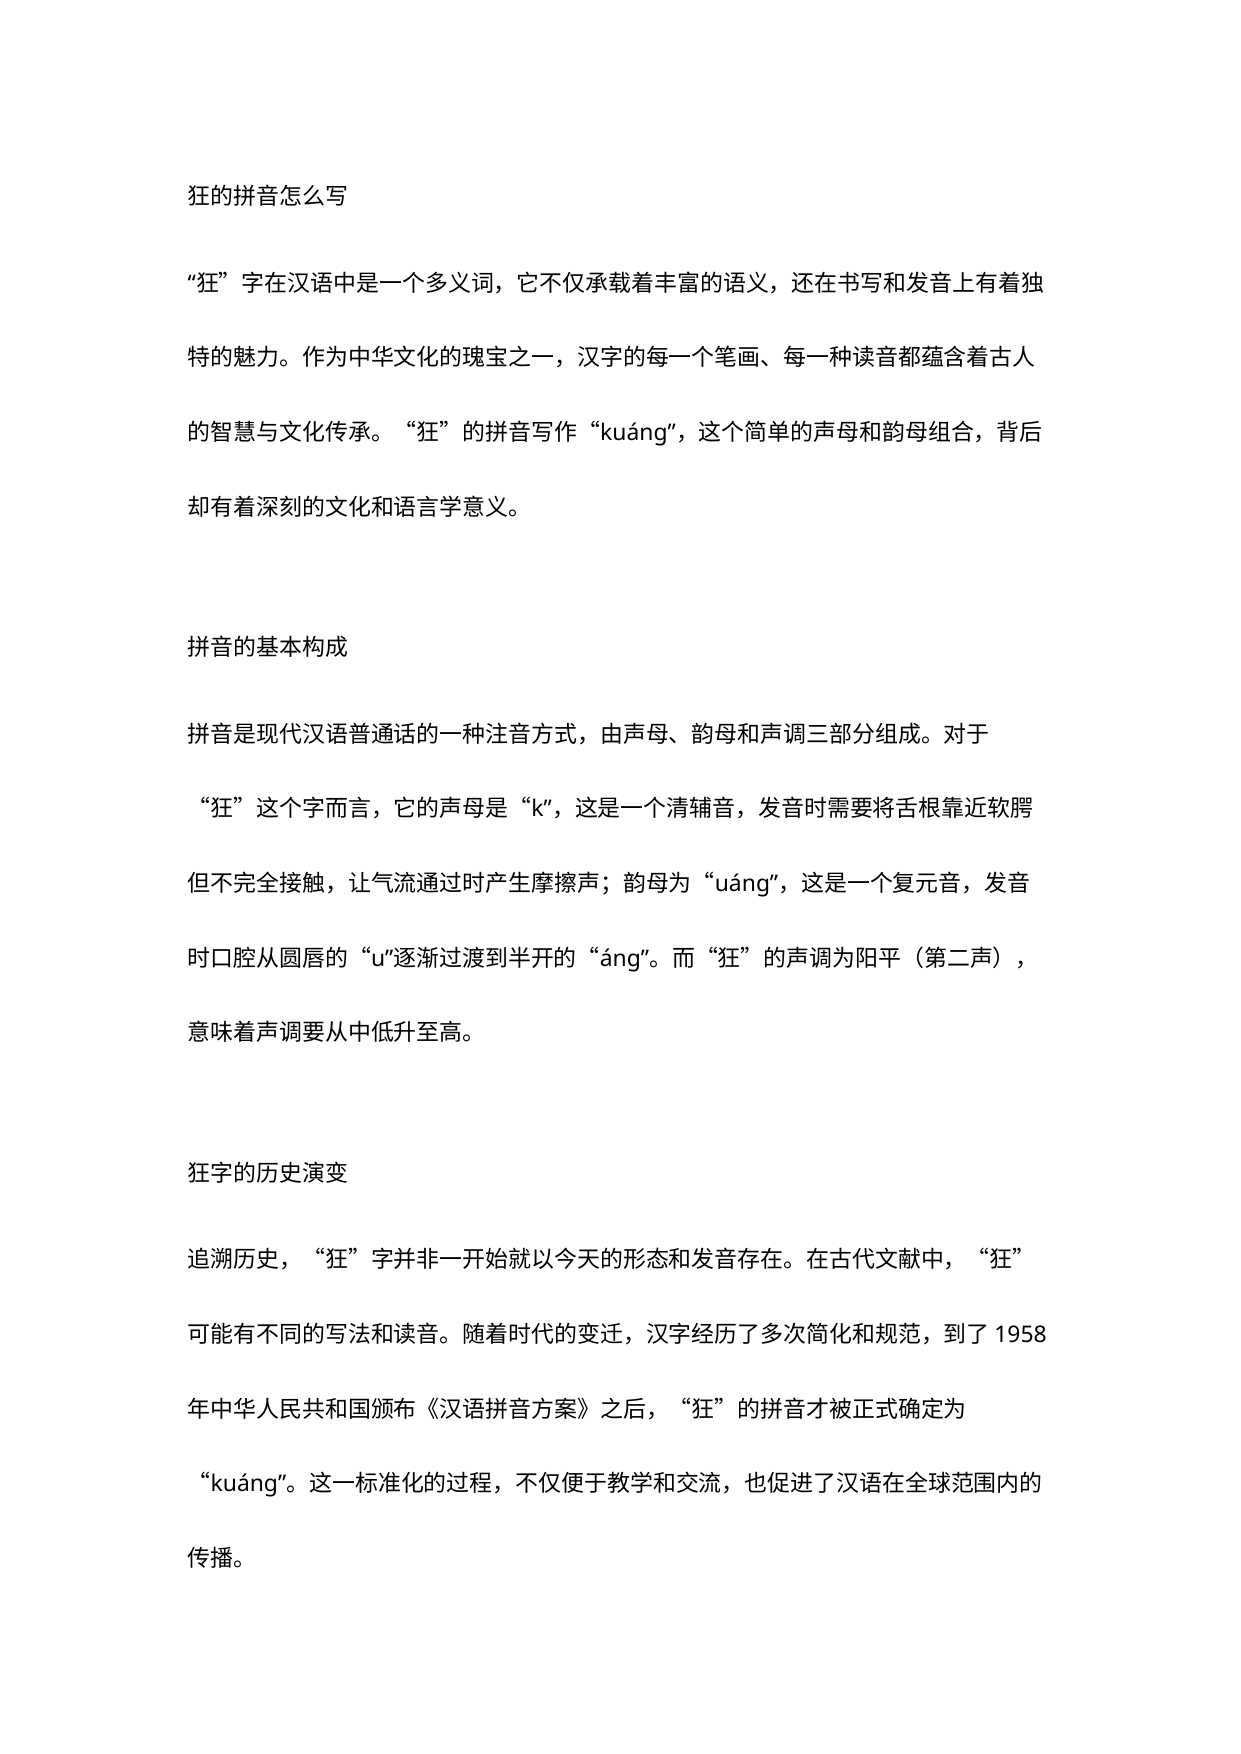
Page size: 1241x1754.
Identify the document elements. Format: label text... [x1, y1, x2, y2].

text 拼音的基本构成 [187, 613, 1053, 678]
text 拼音是现代汉语普通话的一种注音方式，由声母、韵母和声调三部分组成。对于“狂”这个字而言，它的声母是“k”，这是一个清辅音，发音时需要将舌根靠近软腭但不完全接触，让气流通过时产生摩擦声；韵母为“uáng”，这是一个复元音，发音时口腔从圆唇的“u”逐渐过渡到半开的“áng”。而“狂”的声调为阳平（第二声），意味着声调要从中低升至高。 [187, 699, 1053, 1063]
text 追溯历史，“狂”字并非一开始就以今天的形态和发音存在。在古代文献中，“狂”可能有不同的写法和读音。随着时代的变迁，汉字经历了多次简化和规范，到了1958年中华人民共和国颁布《汉语拼音方案》之后，“狂”的拼音才被正式确定为“kuáng”。这一标准化的过程，不仅便于教学和交流，也促进了汉语在全球范围内的传播。 [187, 1225, 1053, 1589]
text 狂字的历史演变 [187, 1139, 1053, 1204]
text “狂”字在汉语中是一个多义词，它不仅承载着丰富的语义，还在书写和发音上有着独特的魅力。作为中华文化的瑰宝之一，汉字的每一个笔画、每一种读音都蕴含着古人的智慧与文化传承。“狂”的拼音写作“kuáng”，这个简单的声母和韵母组合，背后却有着深刻的文化和语言学意义。 [187, 248, 1053, 538]
text 狂的拼音怎么写 [187, 162, 1053, 227]
